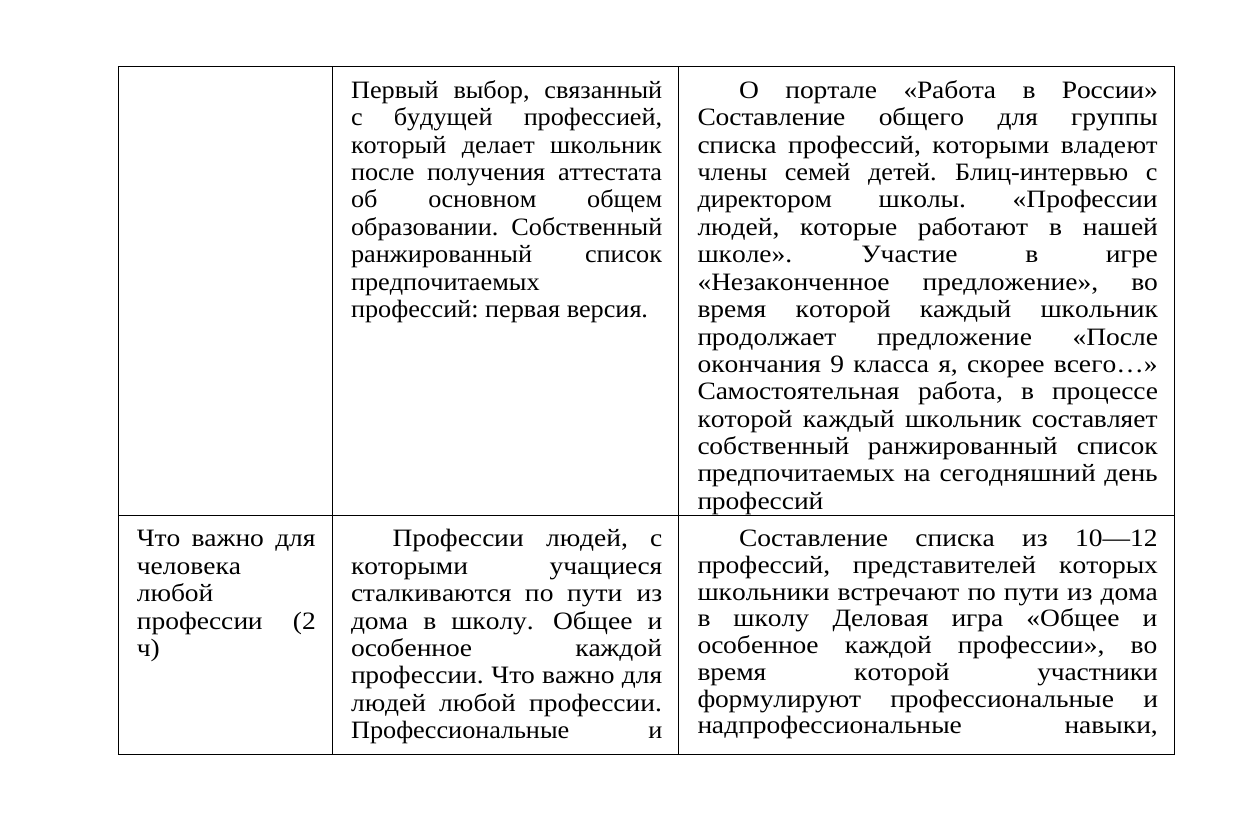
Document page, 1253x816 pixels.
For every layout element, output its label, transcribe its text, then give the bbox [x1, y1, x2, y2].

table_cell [119, 516, 332, 754]
table_header [119, 67, 332, 515]
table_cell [679, 516, 1174, 754]
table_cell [333, 516, 678, 754]
table_header Первый выбор, связанный с будущей профессией, который делает школьник после получения аттестата об основном общем образовании. Собственный ранжированный список предпочитаемых профессий: первая версия. [333, 67, 678, 515]
table_header О портале «Работа в России» Составление общего для группы списка профессий, которыми владеют члены семей детей. Блиц-интервью с директором школы. «Профессии людей, которые работают в нашей школе». Участие в игре «Незаконченное предложение», во время которой каждый школьник продолжает предложение «После окончания 9 класса я, скорее всего…» Самостоятельная работа, в процессе которой каждый школьник составляет собственный ранжированный список предпочитаемых на сегодняшний день профессий [679, 67, 1174, 515]
